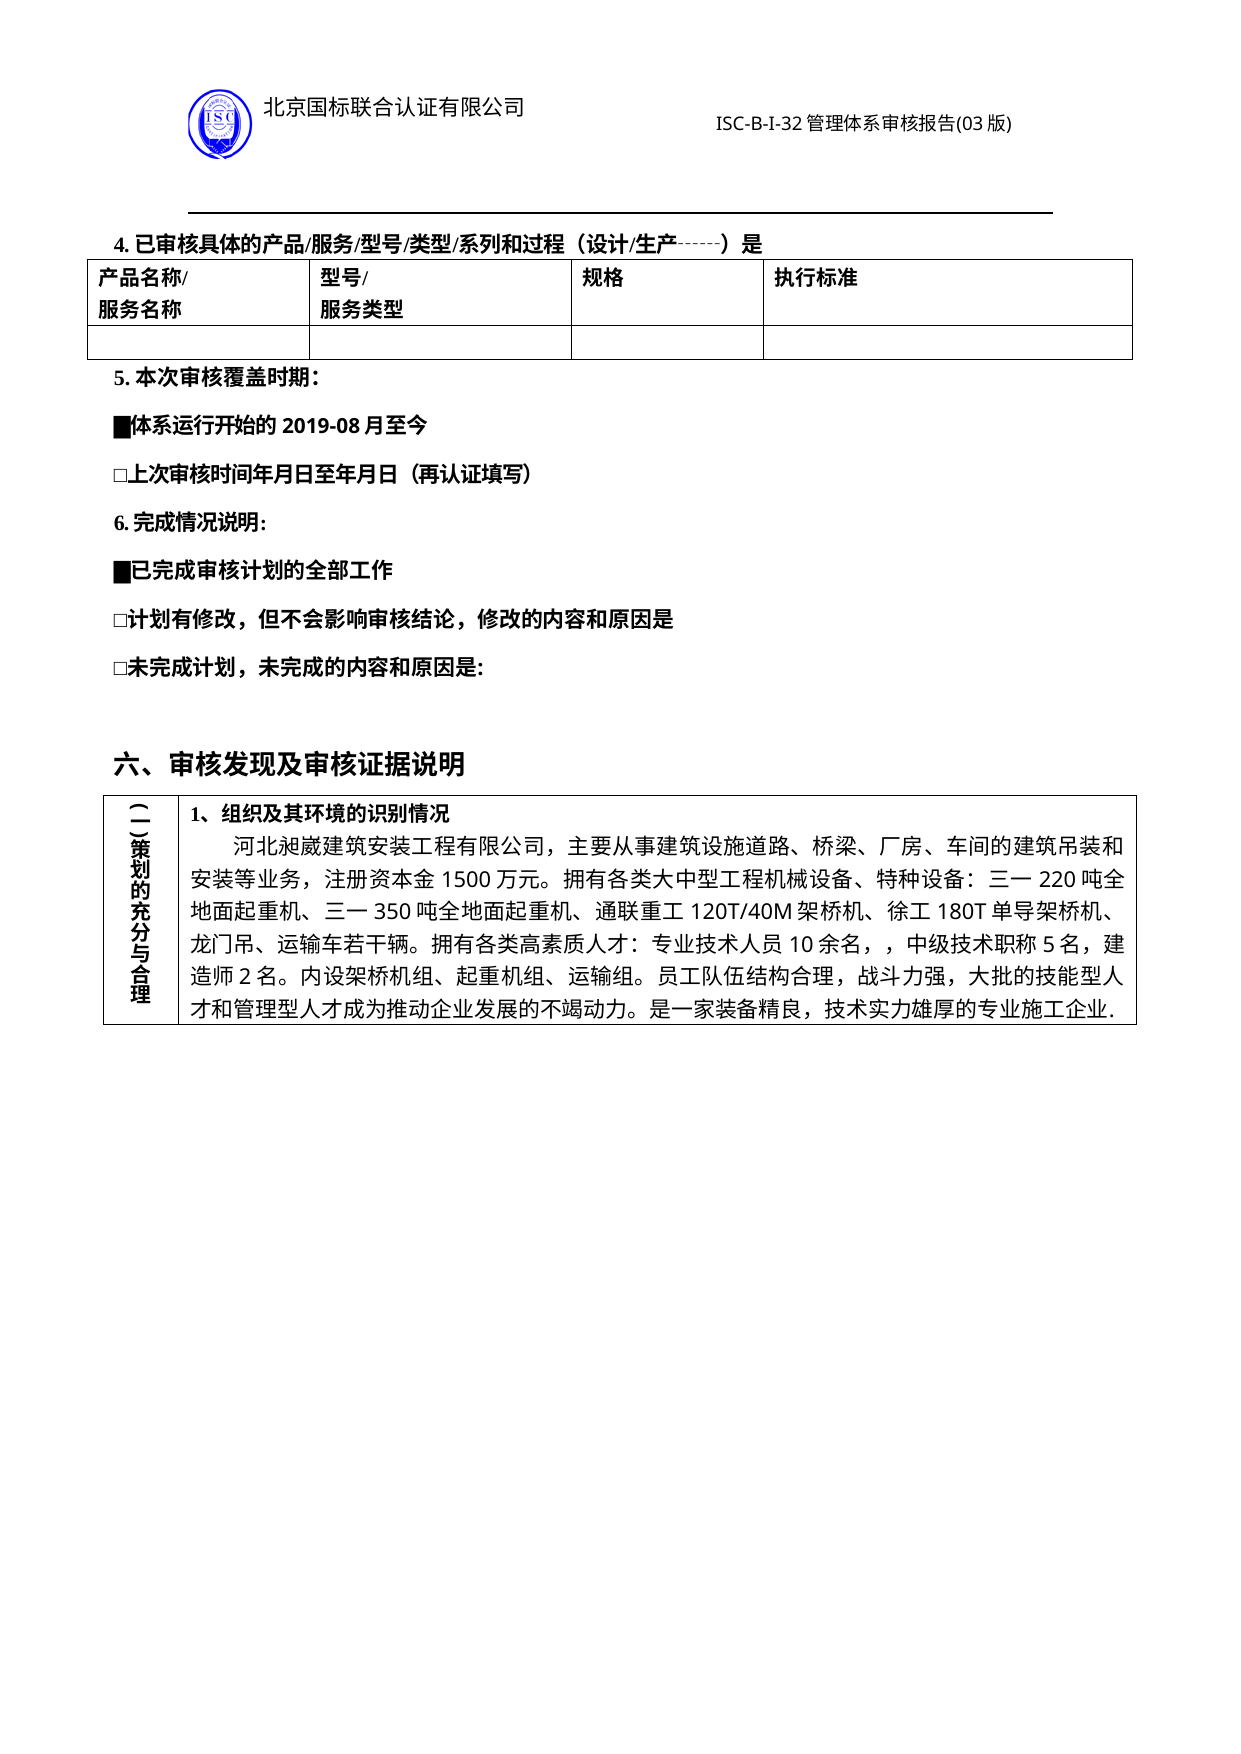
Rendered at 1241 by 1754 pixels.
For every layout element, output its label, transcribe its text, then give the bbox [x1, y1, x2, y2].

text 六、审核发现及审核证据说明 [114, 730, 1053, 795]
table_header 规格 [572, 260, 763, 325]
text 5. 本次审核覆盖时期： [114, 360, 1053, 392]
table_header 执行标准 [764, 260, 1132, 325]
text 6. 完成情况说明: [114, 504, 1053, 537]
table_cell [572, 326, 763, 358]
table_header 型号/ 服务类型 [310, 260, 571, 325]
table_header (一)策划的充分与合理性 [104, 796, 178, 1024]
table_header 1、组织及其环境的识别情况 河北昶崴建筑安装工程有限公司，主要从事建筑设施道路、桥梁、厂房、车间的建筑吊装和安装等业务，注册资本金1500万元。拥有各类大中型工程机械设备、特种设备：三一220吨全地面起重机、三一350吨全地面起重机、通联重工120T/40M架桥机、徐工180T单导架桥机、龙门吊、运输车若干辆。拥有各类高素质人才：专业技术人员10余名，，中级技术职称5名，建造师2名。内设架桥机组、起重机组、运输组。员工队伍结构合理，战斗力强，大批的技能型人才和管理型人才成为推动企业发展的不竭动力。是一家装备精良，技术实力雄厚的专业施工企业. [179, 796, 1136, 1024]
table_cell [764, 326, 1132, 358]
table_cell [88, 326, 309, 358]
text ▇已完成审核计划的全部工作 [114, 553, 1053, 585]
text 4. 已审核具体的产品/服务/型号/类型/系列和过程（设计/生产┄┄）是 [114, 226, 1053, 259]
picture [187, 89, 253, 158]
text □上次审核时间年月日至年月日（再认证填写） [114, 456, 1053, 489]
text □计划有修改，但不会影响审核结论，修改的内容和原因是 [114, 601, 1053, 634]
table_cell [310, 326, 571, 358]
text ▇体系运行开始的2019-08月至今 [114, 408, 1053, 440]
text □未完成计划，未完成的内容和原因是: [114, 649, 1053, 682]
table_header 产品名称/ 服务名称 [88, 260, 309, 325]
